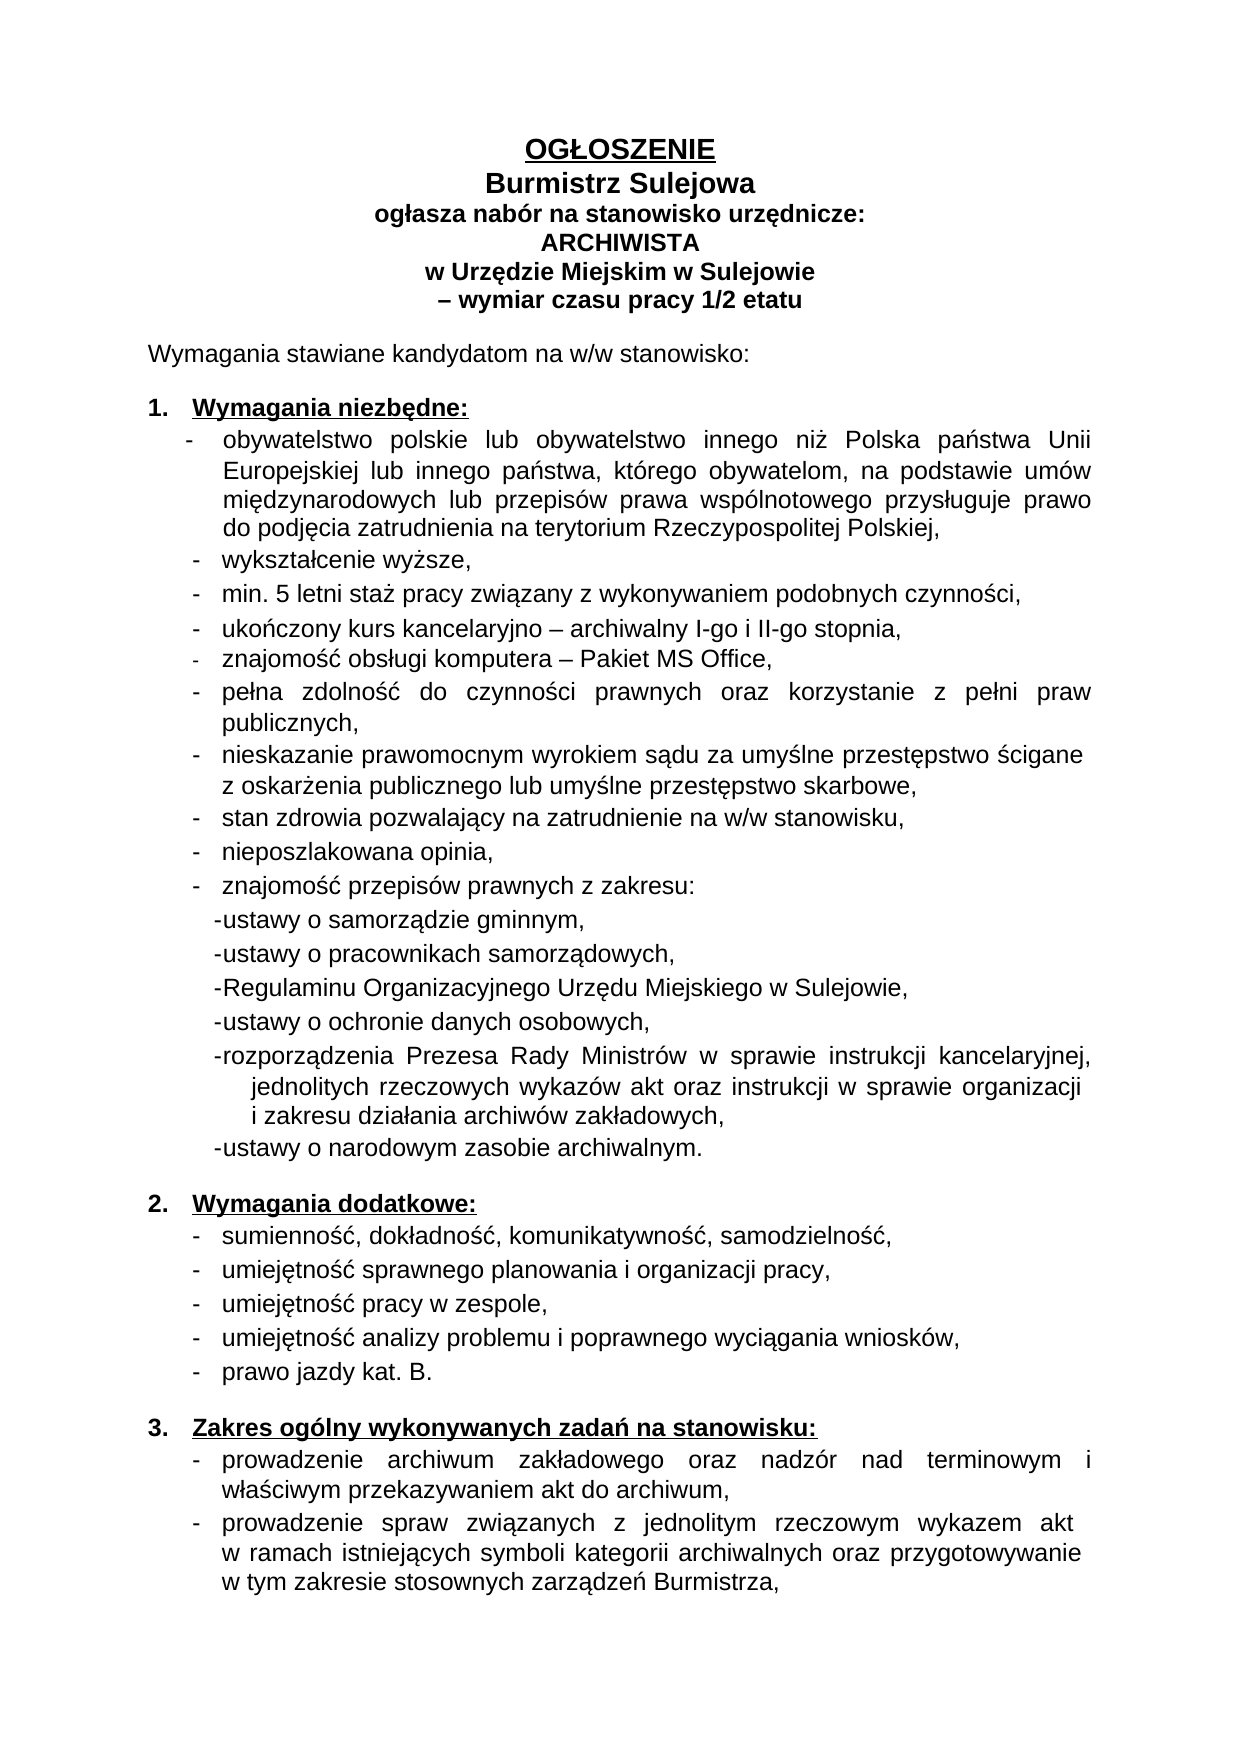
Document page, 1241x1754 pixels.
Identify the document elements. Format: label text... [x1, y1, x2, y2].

text ARCHIWISTA [148, 228, 1092, 257]
list znajomość przepisów prawnych z zakresu: [192, 868, 1092, 902]
list Wymagania niezbędne: [148, 393, 1092, 422]
list ustawy o narodowym zasobie archiwalnym. [214, 1129, 1092, 1163]
list umiejętność pracy w zespole, [192, 1285, 1092, 1319]
list prowadzenie archiwum zakładowego oraz nadzór nad terminowym i właściwym przekazywaniem akt do archiwum, [192, 1441, 1092, 1504]
subtitle OGŁOSZENIE [148, 132, 1092, 166]
list ustawy o pracownikach samorządowych, [214, 936, 1092, 970]
list umiejętność analizy problemu i poprawnego wyciągania wniosków, [192, 1319, 1092, 1353]
list znajomość obsługi komputera – Pakiet MS Office, [192, 644, 1092, 674]
list Wymagania dodatkowe: [148, 1188, 1092, 1217]
list ukończony kurs kancelaryjno – archiwalny I-go i II-go stopnia, [192, 610, 1092, 644]
list rozporządzenia Prezesa Rady Ministrów w sprawie instrukcji kancelaryjnej, jednolitych rzeczowych wykazów akt oraz instrukcji w sprawie organizacji i zakresu działania archiwów zakładowych, [214, 1038, 1092, 1129]
list ustawy o ochronie danych osobowych, [214, 1004, 1092, 1038]
subtitle Wymagania stawiane kandydatom na w/w stanowisko: [148, 339, 1092, 368]
list umiejętność sprawnego planowania i organizacji pracy, [192, 1251, 1092, 1285]
text w Urzędzie Miejskim w Sulejowie [148, 257, 1092, 286]
list wykształcenie wyższe, [192, 542, 1092, 576]
list Zakres ogólny wykonywanych zadań na stanowisku: [148, 1413, 1092, 1441]
subtitle Burmistrz Sulejowa [148, 166, 1092, 199]
list pełna zdolność do czynności prawnych oraz korzystanie z pełni praw publicznych, [192, 674, 1092, 737]
list obywatelstwo polskie lub obywatelstwo innego niż Polska państwa Unii Europejskiej lub innego państwa, którego obywatelom, na podstawie umów międzynarodowych lub przepisów prawa wspólnotowego przysługuje prawo do podjęcia zatrudnienia na terytorium Rzeczypospolitej Polskiej, [185, 422, 1092, 542]
list min. 5 letni staż pracy związany z wykonywaniem podobnych czynności, [192, 576, 1092, 610]
list nieposzlakowana opinia, [192, 833, 1092, 868]
list nieskazanie prawomocnym wyrokiem sądu za umyślne przestępstwo ścigane z oskarżenia publicznego lub umyślne przestępstwo skarbowe, [192, 737, 1092, 799]
text – wymiar czasu pracy 1/2 etatu [148, 286, 1092, 314]
list prawo jazdy kat. B. [192, 1353, 1092, 1388]
list stan zdrowia pozwalający na zatrudnienie na w/w stanowisku, [192, 799, 1092, 833]
list Regulaminu Organizacyjnego Urzędu Miejskiego w Sulejowie, [214, 970, 1092, 1004]
text ogłasza nabór na stanowisko urzędnicze: [148, 199, 1092, 228]
list sumienność, dokładność, komunikatywność, samodzielność, [192, 1217, 1092, 1251]
list prowadzenie spraw związanych z jednolitym rzeczowym wykazem akt w ramach istniejących symboli kategorii archiwalnych oraz przygotowywanie w tym zakresie stosownych zarządzeń Burmistrza, [192, 1504, 1092, 1596]
list ustawy o samorządzie gminnym, [214, 902, 1092, 936]
